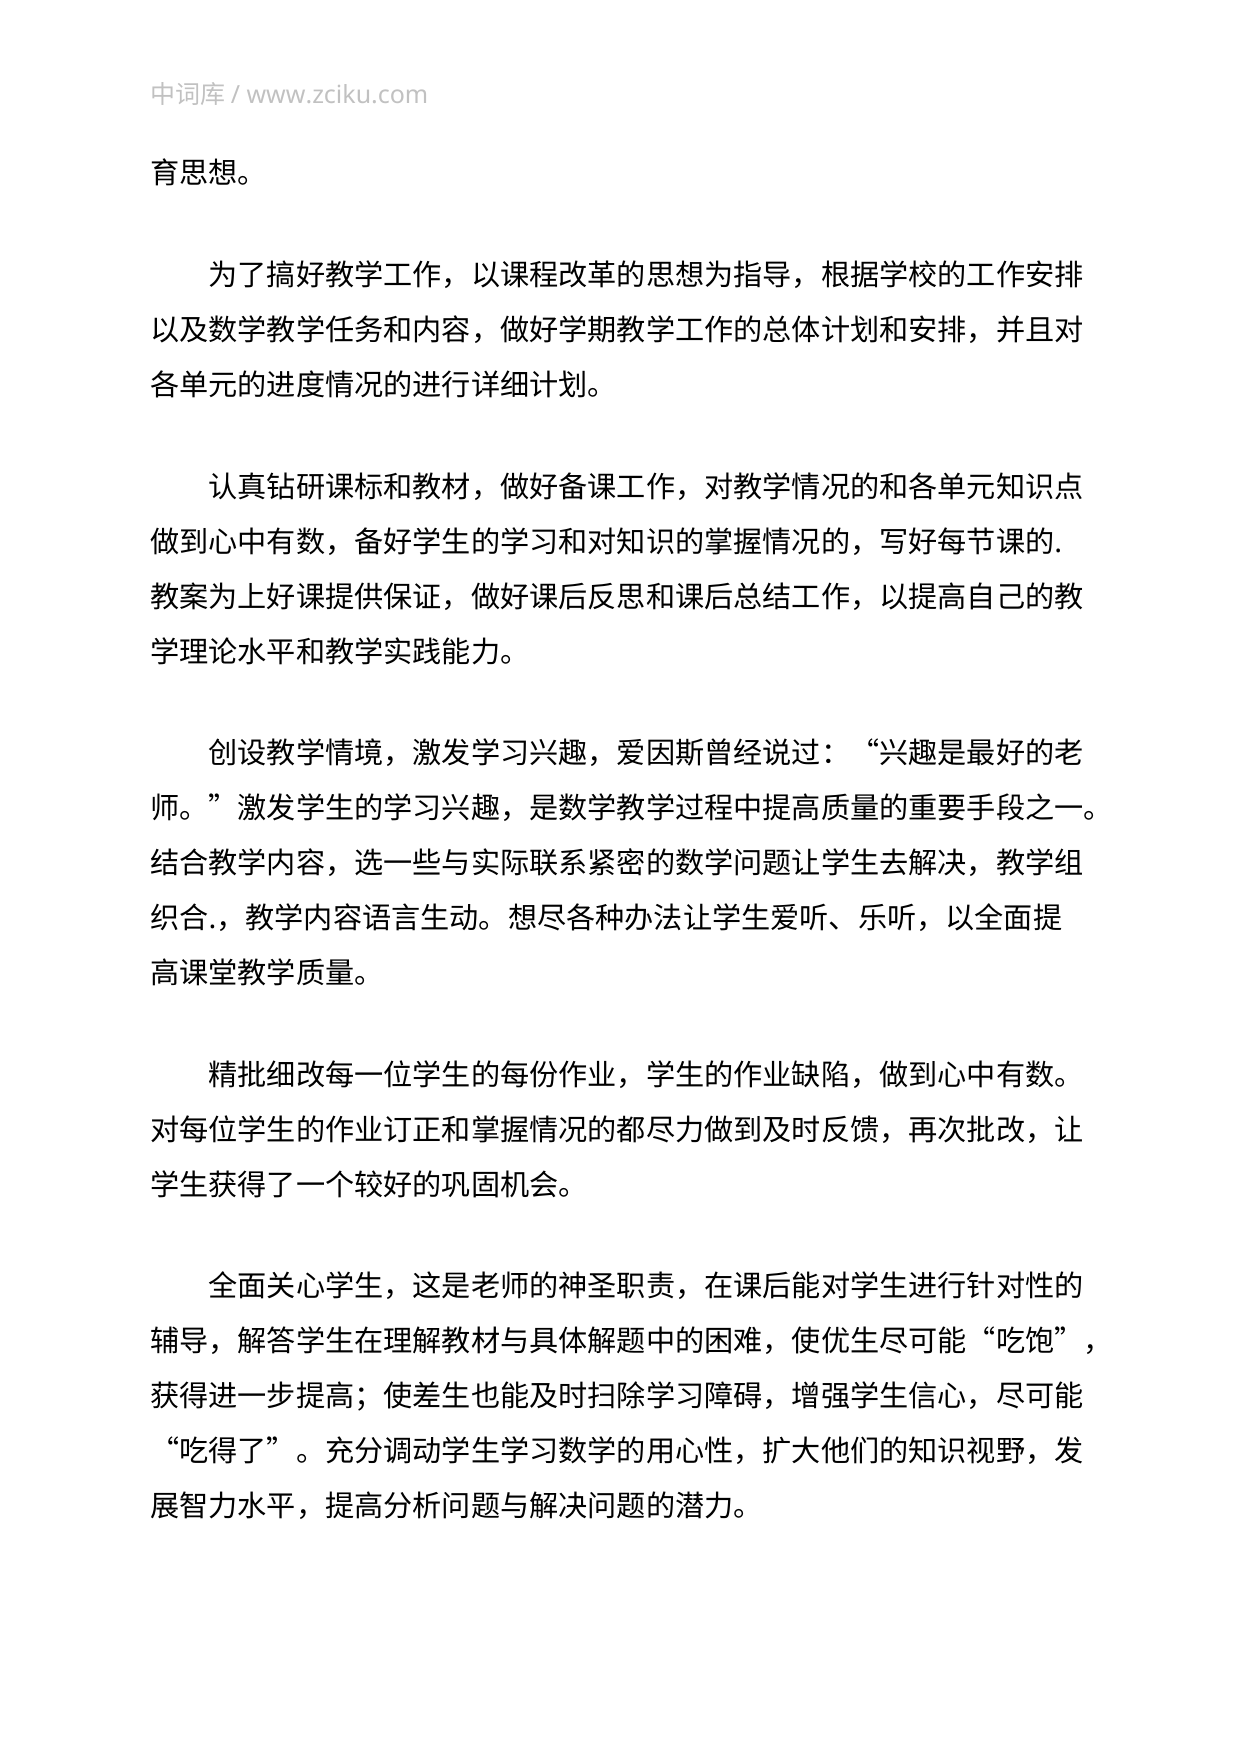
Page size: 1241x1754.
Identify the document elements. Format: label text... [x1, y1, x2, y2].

text 为了搞好教学工作，以课程改革的思想为指导，根据学校的工作安排以及数学教学任务和内容，做好学期教学工作的总体计划和安排，并且对各单元的进度情况的进行详细计划。 [150, 252, 1090, 404]
text 创设教学情境，激发学习兴趣，爱因斯曾经说过：“兴趣是最好的老师。”激发学生的学习兴趣，是数学教学过程中提高质量的重要手段之一。结合教学内容，选一些与实际联系紧密的数学问题让学生去解决，教学组织合.，教学内容语言生动。想尽各种办法让学生爱听、乐听，以全面提高课堂教学质量。 [150, 730, 1090, 992]
text 全面关心学生，这是老师的神圣职责，在课后能对学生进行针对性的辅导，解答学生在理解教材与具体解题中的困难，使优生尽可能“吃饱”，获得进一步提高；使差生也能及时扫除学习障碍，增强学生信心，尽可能“吃得了”。充分调动学生学习数学的用心性，扩大他们的知识视野，发展智力水平，提高分析问题与解决问题的潜力。 [150, 1263, 1090, 1525]
text 精批细改每一位学生的每份作业，学生的作业缺陷，做到心中有数。对每位学生的作业订正和掌握情况的都尽力做到及时反馈，再次批改，让学生获得了一个较好的巩固机会。 [150, 1051, 1090, 1203]
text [150, 150, 1090, 192]
text 认真钻研课标和教材，做好备课工作，对教学情况的和各单元知识点做到心中有数，备好学生的学习和对知识的掌握情况的，写好每节课的.教案为上好课提供保证，做好课后反思和课后总结工作，以提高自己的教学理论水平和教学实践能力。 [150, 463, 1090, 670]
